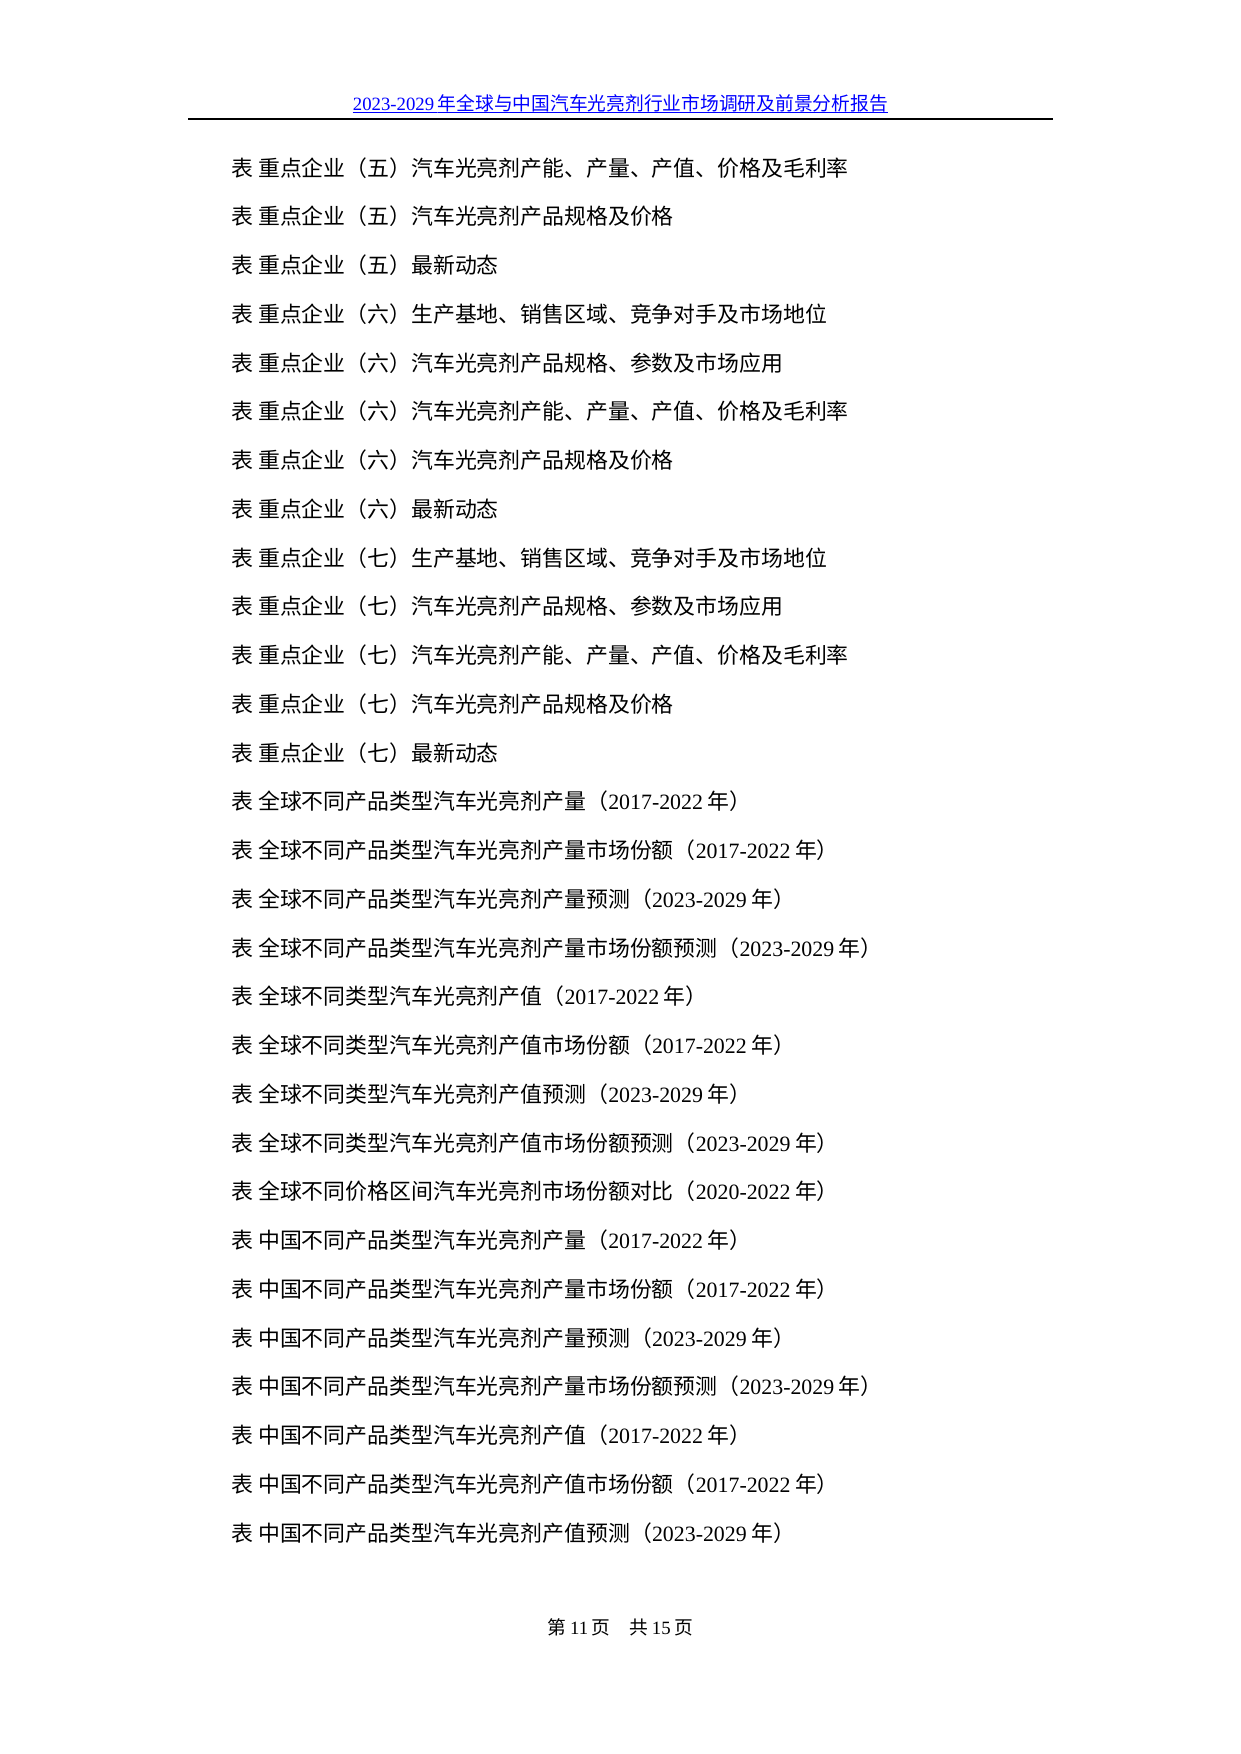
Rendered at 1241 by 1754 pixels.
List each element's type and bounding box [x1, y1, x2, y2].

text [187, 150, 1053, 1548]
